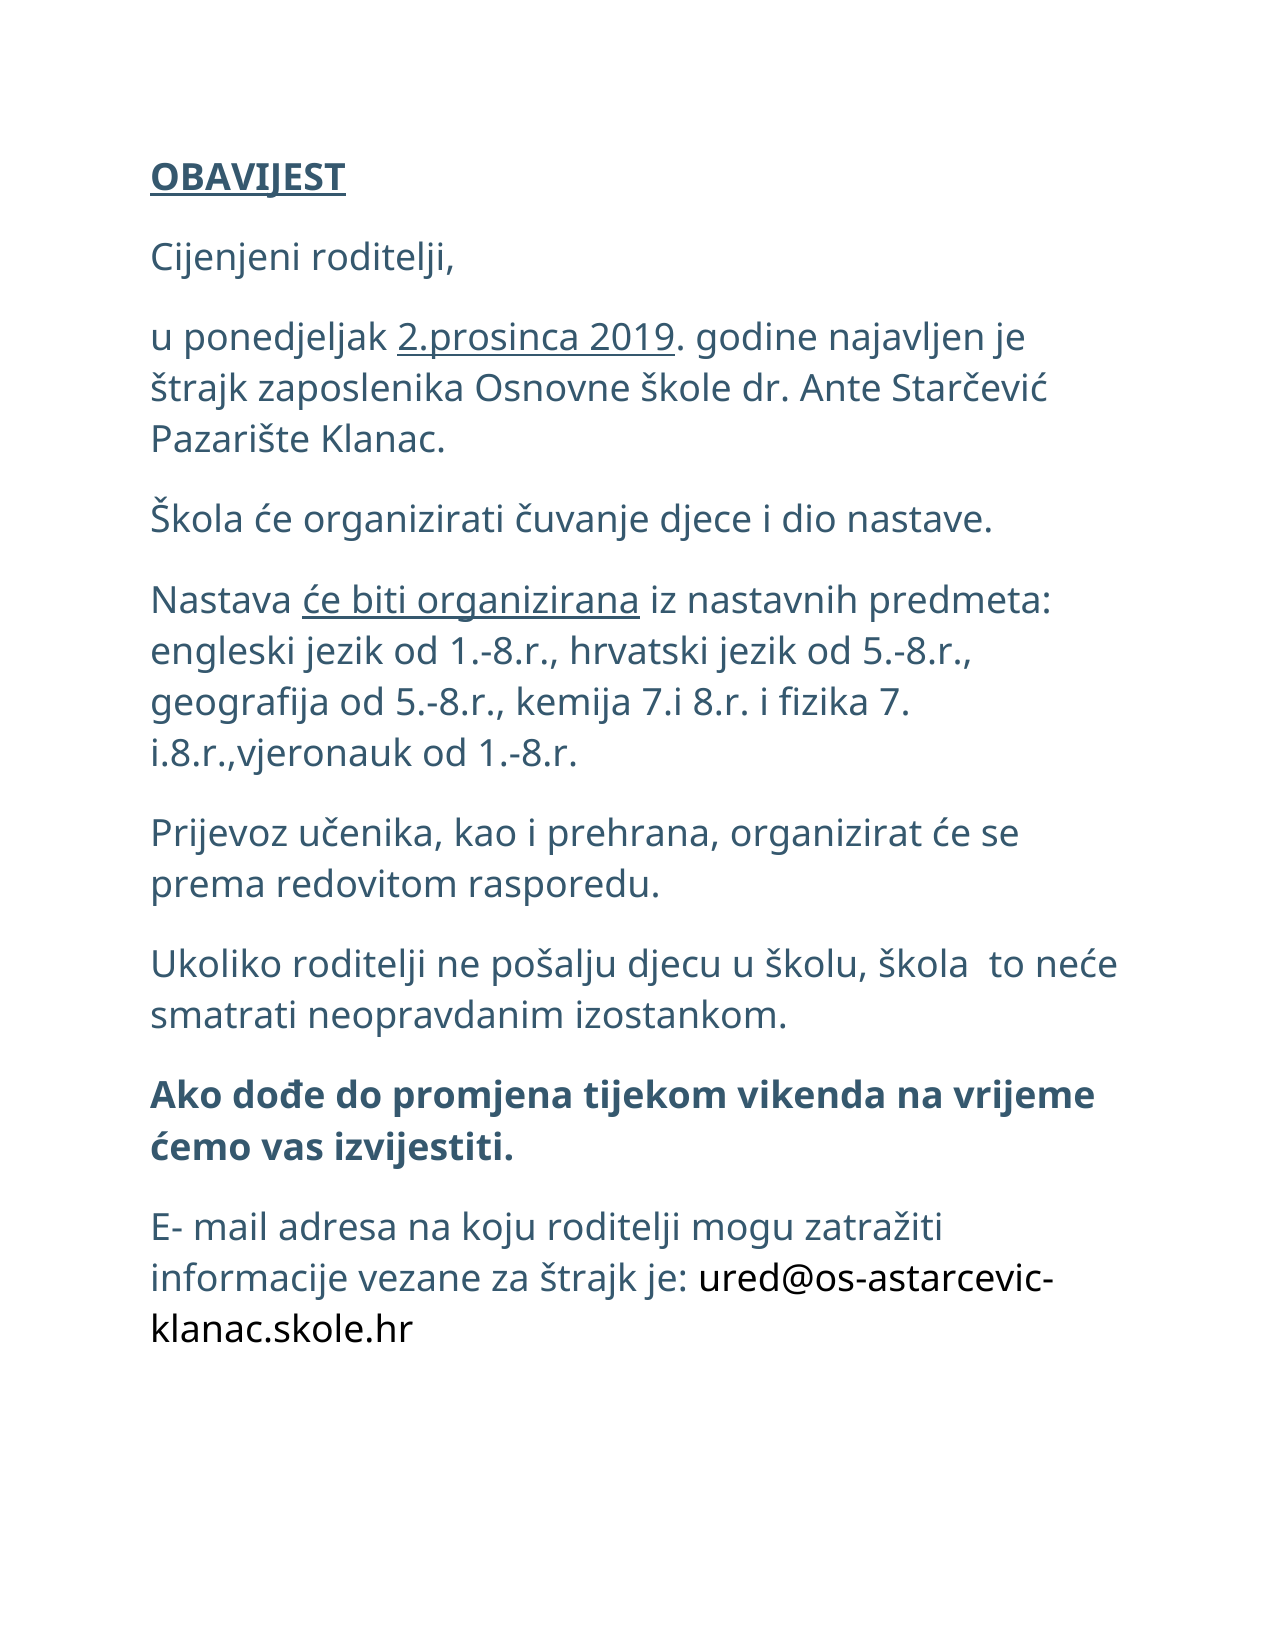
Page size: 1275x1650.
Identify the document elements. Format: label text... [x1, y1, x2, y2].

text OBAVIJEST [150, 150, 1125, 201]
text E- mail adresa na koju roditelji mogu zatražiti informacije vezane za štrajk je: ured@os-astarcevic-klanac.skole.hr [150, 1200, 1125, 1353]
text Cijenjeni roditelji, [150, 230, 1125, 281]
text u ponedjeljak 2.prosinca 2019. godine najavljen je štrajk zaposlenika Osnovne škole dr. Ante Starčević Pazarište Klanac. [150, 310, 1125, 463]
text Škola će organizirati čuvanje djece i dio nastave. [150, 493, 1125, 544]
text Nastava će biti organizirana iz nastavnih predmeta: engleski jezik od 1.-8.r., hrvatski jezik od 5.-8.r., geografija od 5.-8.r., kemija 7.i 8.r. i fizika 7. i.8.r.,vjeronauk od 1.-8.r. [150, 573, 1125, 777]
text Ukoliko roditelji ne pošalju djecu u školu, škola to neće smatrati neopravdanim izostankom. [150, 937, 1125, 1039]
text Prijevoz učenika, kao i prehrana, organizirat će se prema redovitom rasporedu. [150, 806, 1125, 908]
text Ako dođe do promjena tijekom vikenda na vrijeme ćemo vas izvijestiti. [150, 1069, 1125, 1171]
